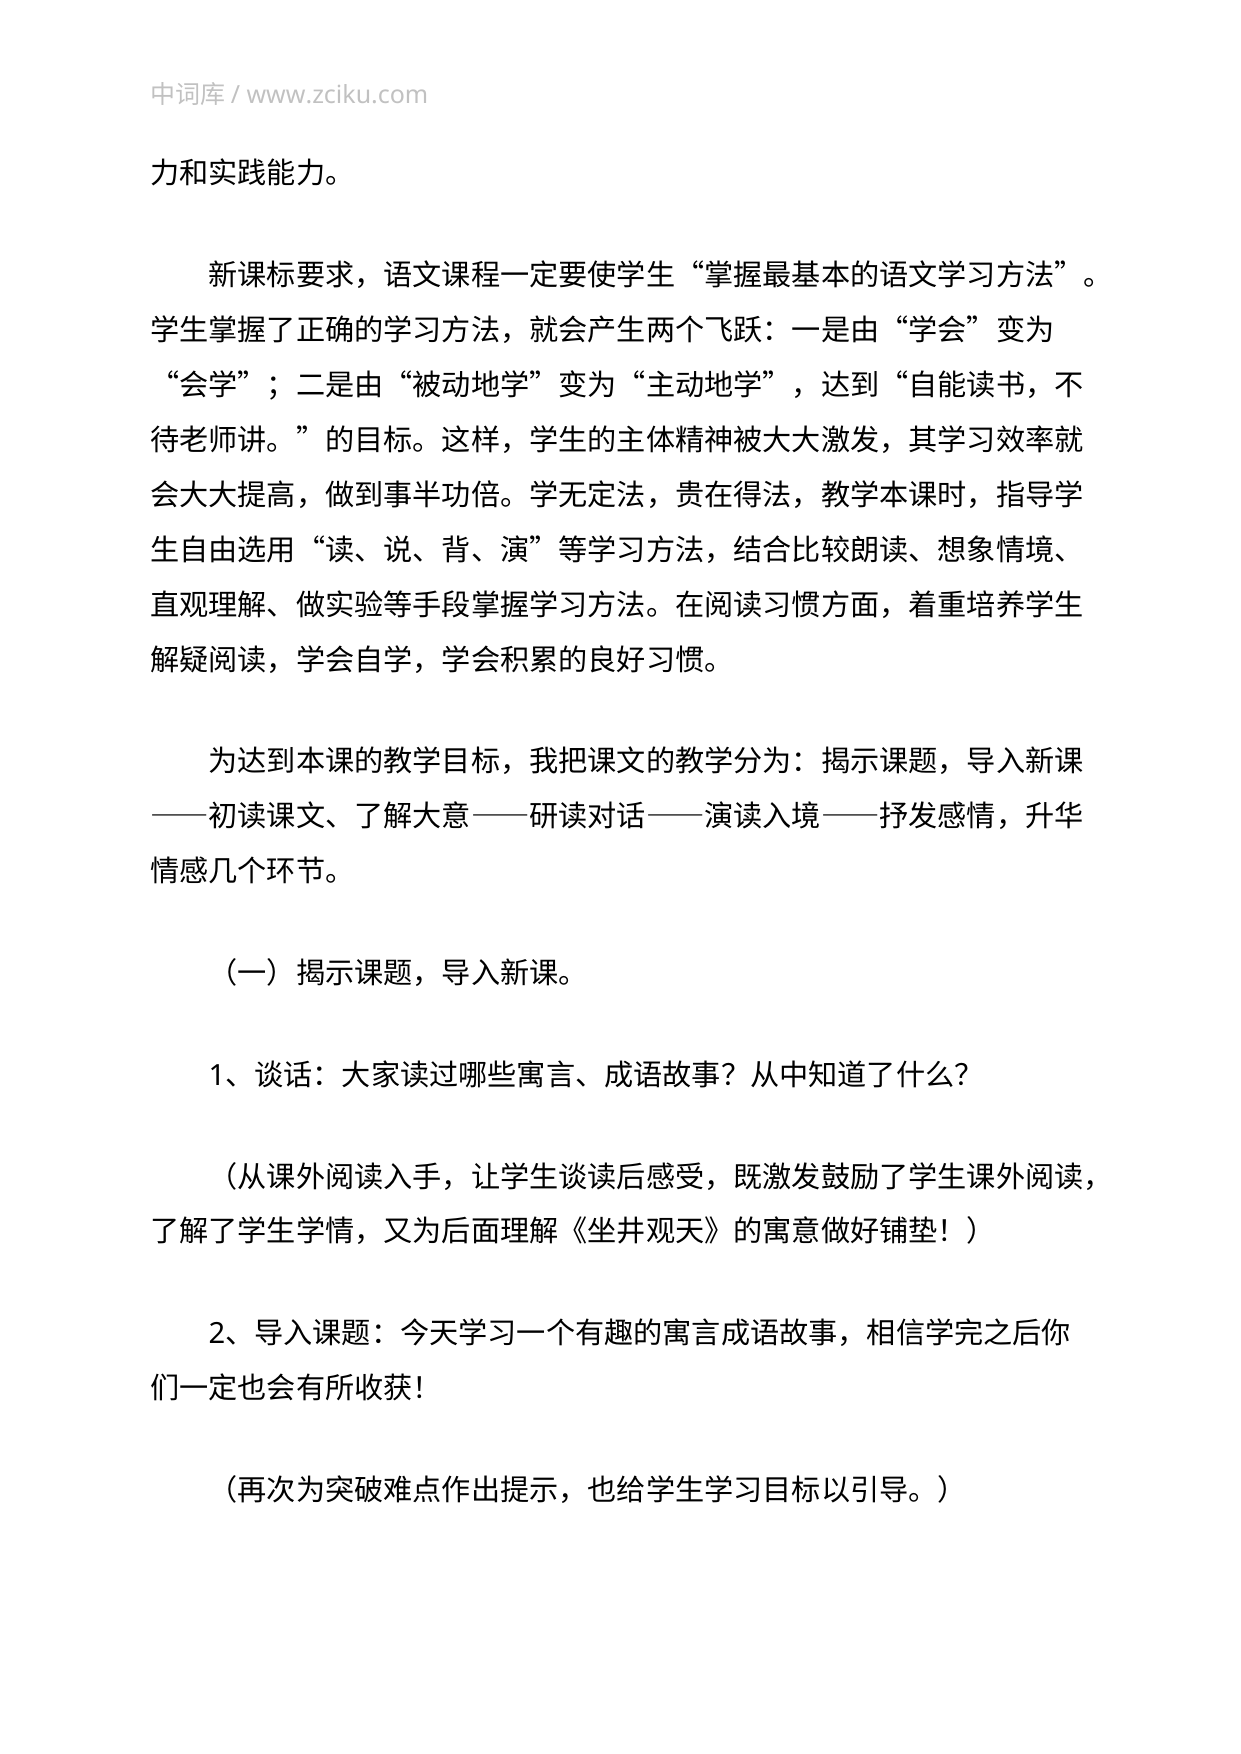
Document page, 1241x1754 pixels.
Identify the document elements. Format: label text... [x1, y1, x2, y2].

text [150, 150, 1090, 192]
text （一）揭示课题，导入新课。 [150, 949, 1090, 992]
text 新课标要求，语文课程一定要使学生“掌握最基本的语文学习方法”。学生掌握了正确的学习方法，就会产生两个飞跃：一是由“学会”变为“会学”；二是由“被动地学”变为“主动地学”，达到“自能读书，不待老师讲。”的目标。这样，学生的主体精神被大大激发，其学习效率就会大大提高，做到事半功倍。学无定法，贵在得法，教学本课时，指导学生自由选用“读、说、背、演”等学习方法，结合比较朗读、想象情境、直观理解、做实验等手段掌握学习方法。在阅读习惯方面，着重培养学生解疑阅读，学会自学，学会积累的良好习惯。 [150, 252, 1090, 678]
text 为达到本课的教学目标，我把课文的教学分为：揭示课题，导入新课——初读课文、了解大意——研读对话——演读入境——抒发感情，升华情感几个环节。 [150, 738, 1090, 890]
text 2、导入课题：今天学习一个有趣的寓言成语故事，相信学完之后你们一定也会有所收获！ [150, 1310, 1090, 1407]
text 1、谈话：大家读过哪些寓言、成语故事？从中知道了什么？ [150, 1051, 1090, 1093]
text （再次为突破难点作出提示，也给学生学习目标以引导。） [150, 1467, 1090, 1509]
text （从课外阅读入手，让学生谈读后感受，既激发鼓励了学生课外阅读，了解了学生学情，又为后面理解《坐井观天》的寓意做好铺垫！） [150, 1153, 1090, 1250]
